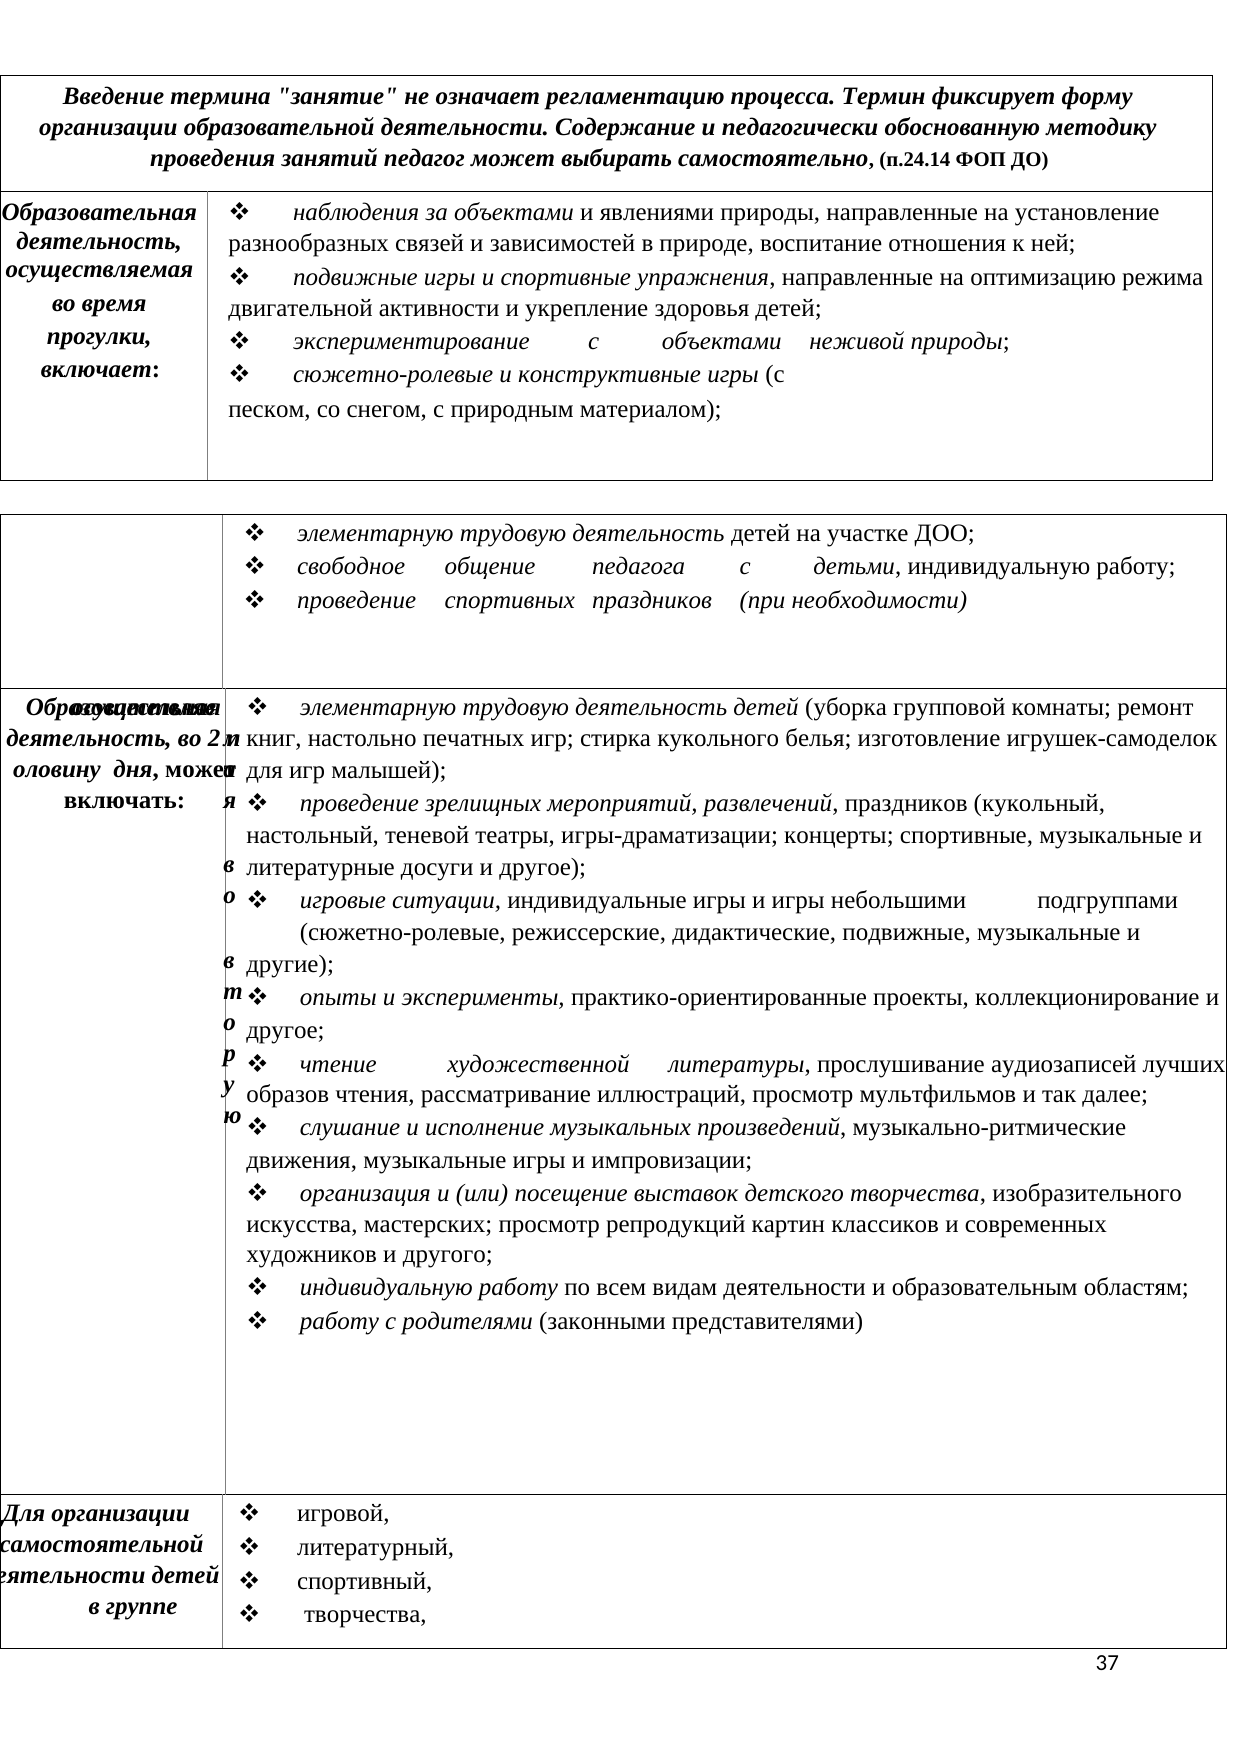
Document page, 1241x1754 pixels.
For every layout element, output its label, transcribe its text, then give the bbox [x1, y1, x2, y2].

table_cell элементарную трудовую деятельность детей (уборка групповой комнаты; ремонт книг, настольно печатных игр; стирка кукольного белья; изготовление игрушек-самоделок для игр малышей); проведение зрелищных мероприятий, развлечений, праздников (кукольный, настольный, теневой театры, игры-драматизации; концерты; спортивные, музыкальные и литературные досуги и другое); игровые ситуации, индивидуальные игры и игры небольшими подгруппами (сюжетно-ролевые, режиссерские, дидактические, подвижные, музыкальные и другие); опыты и эксперименты, практико-ориентированные проекты, коллекционирование и другое; чтение художественной литературы, прослушивание аудиозаписей лучших образов чтения, рассматривание иллюстраций, просмотр мультфильмов и так далее; слушание и исполнение музыкальных произведений, музыкально-ритмические движения, музыкальные игры и импровизации; организация и (или) посещение выставок детского творчества, изобразительного искусства, мастерских; просмотр репродукций картин классиков и современных художников и другого; индивидуальную работу по всем видам деятельности и образовательным областям; работу с родителями (законными представителями) [226, 689, 1226, 1494]
table_cell Образовательная деятельность, во 2 п оловину дня, может включать: [1, 689, 223, 1494]
table_header элементарную трудовую деятельность детей на участке ДОО; свободное общение педагога с детьми, индивидуальную работу; проведение спортивных праздников (при необходимости) [223, 515, 1226, 688]
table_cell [1, 1495, 222, 1647]
table_cell наблюдения за объектами и явлениями природы, направленные на установление разнообразных связей и зависимостей в природе, воспитание отношения к ней; подвижные игры и спортивные упражнения, направленные на оптимизацию режима двигательной активности и укрепление здоровья детей; экспериментирование с объектами неживой природы; сюжетно-ролевые и конструктивные игры (с песком, со снегом, с природным материалом); [208, 192, 1212, 479]
table_header [1, 515, 222, 688]
table_cell Образовательная деятельность, осуществляемая во время прогулки, включает: [1, 192, 207, 479]
table_cell Введение термина "занятие" не означает регламентацию процесса. Термин фиксирует форму организации образовательной деятельности. Содержание и педагогически обоснованную методику проведения занятий педагог может выбирать самостоятельно, (п.24.14 ФОП ДО) [1, 76, 1212, 191]
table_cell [223, 1495, 1226, 1647]
